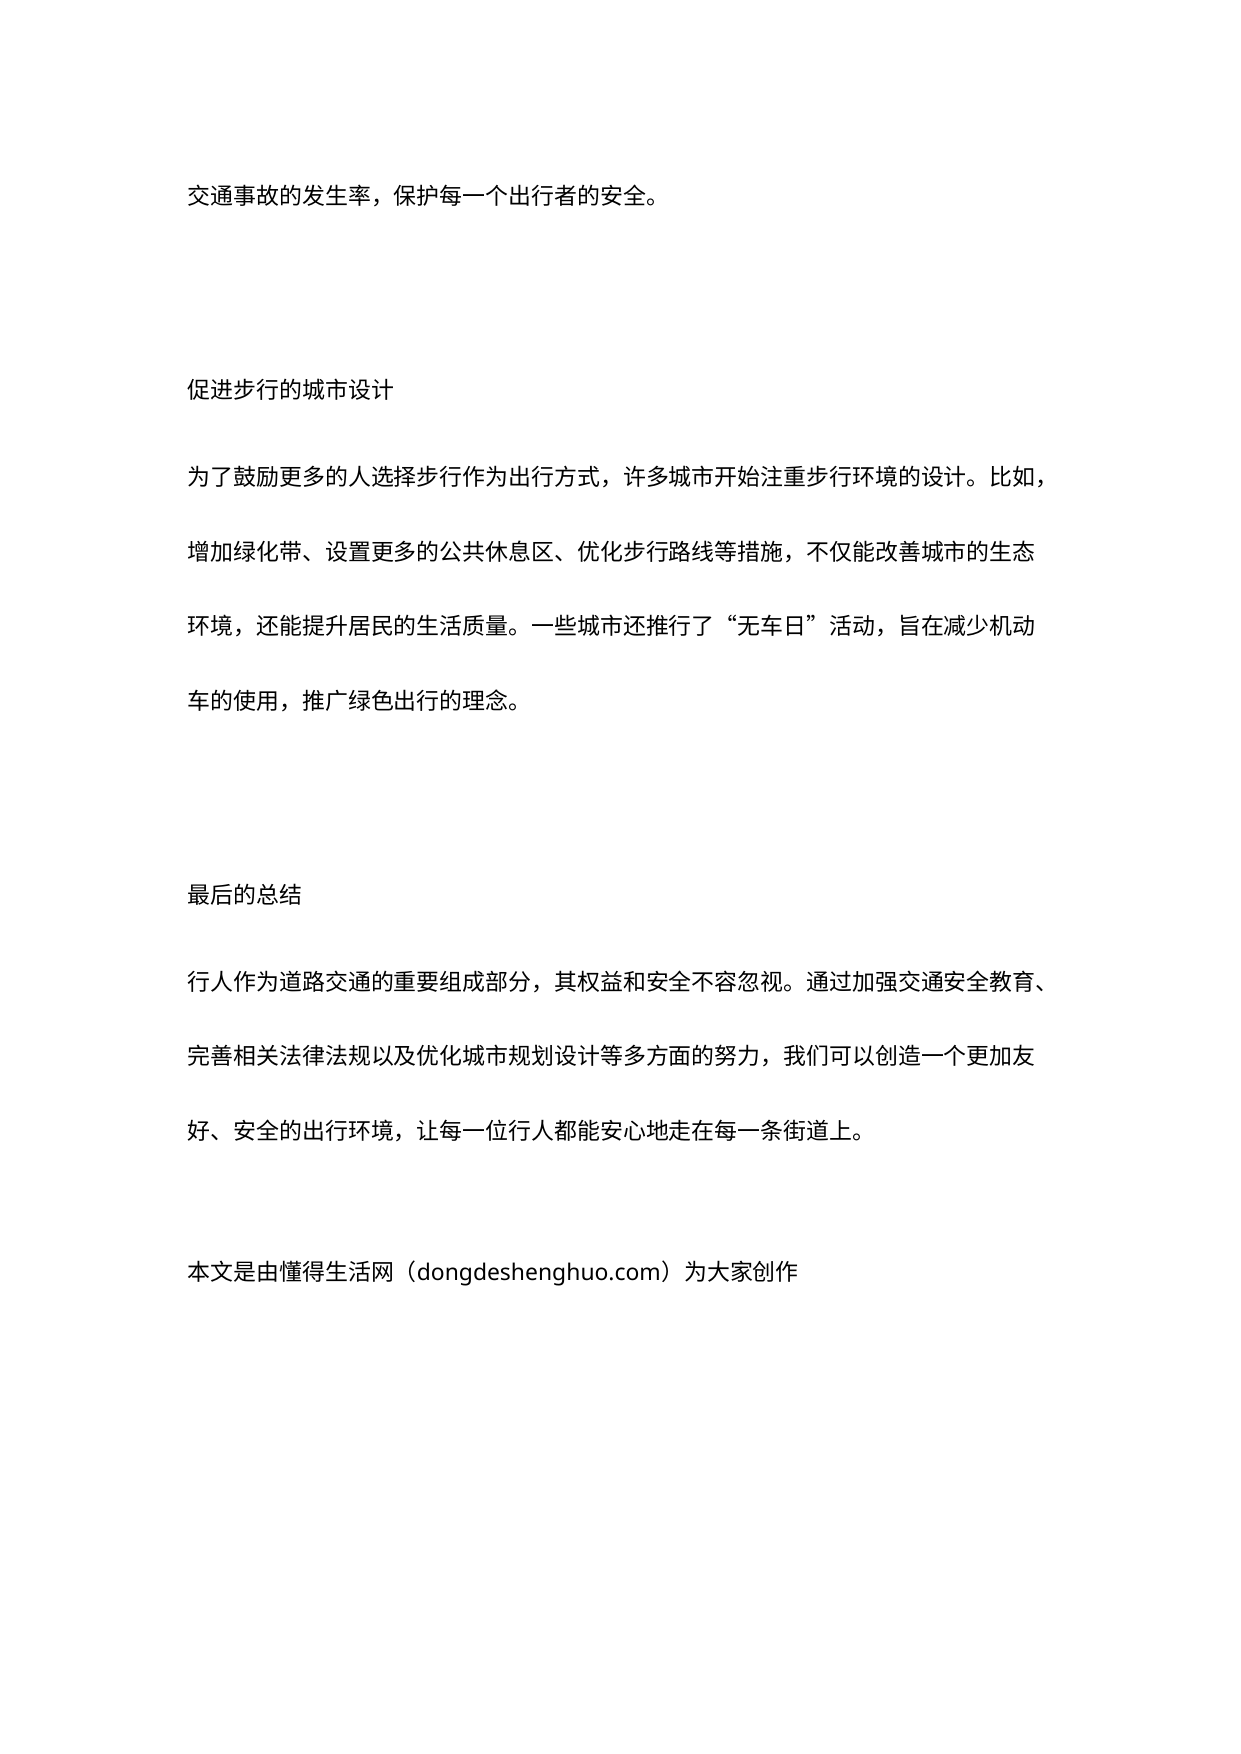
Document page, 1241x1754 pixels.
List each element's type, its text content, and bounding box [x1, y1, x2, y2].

text 本文是由懂得生活网（dongdeshenghuo.com）为大家创作 [187, 1237, 1053, 1302]
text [187, 162, 1053, 227]
text 为了鼓励更多的人选择步行作为出行方式，许多城市开始注重步行环境的设计。比如，增加绿化带、设置更多的公共休息区、优化步行路线等措施，不仅能改善城市的生态环境，还能提升居民的生活质量。一些城市还推行了“无车日”活动，旨在减少机动车的使用，推广绿色出行的理念。 [187, 443, 1053, 732]
text 行人作为道路交通的重要组成部分，其权益和安全不容忽视。通过加强交通安全教育、完善相关法律法规以及优化城市规划设计等多方面的努力，我们可以创造一个更加友好、安全的出行环境，让每一位行人都能安心地走在每一条街道上。 [187, 948, 1053, 1162]
text 促进步行的城市设计 [187, 356, 1053, 421]
text 最后的总结 [187, 861, 1053, 926]
